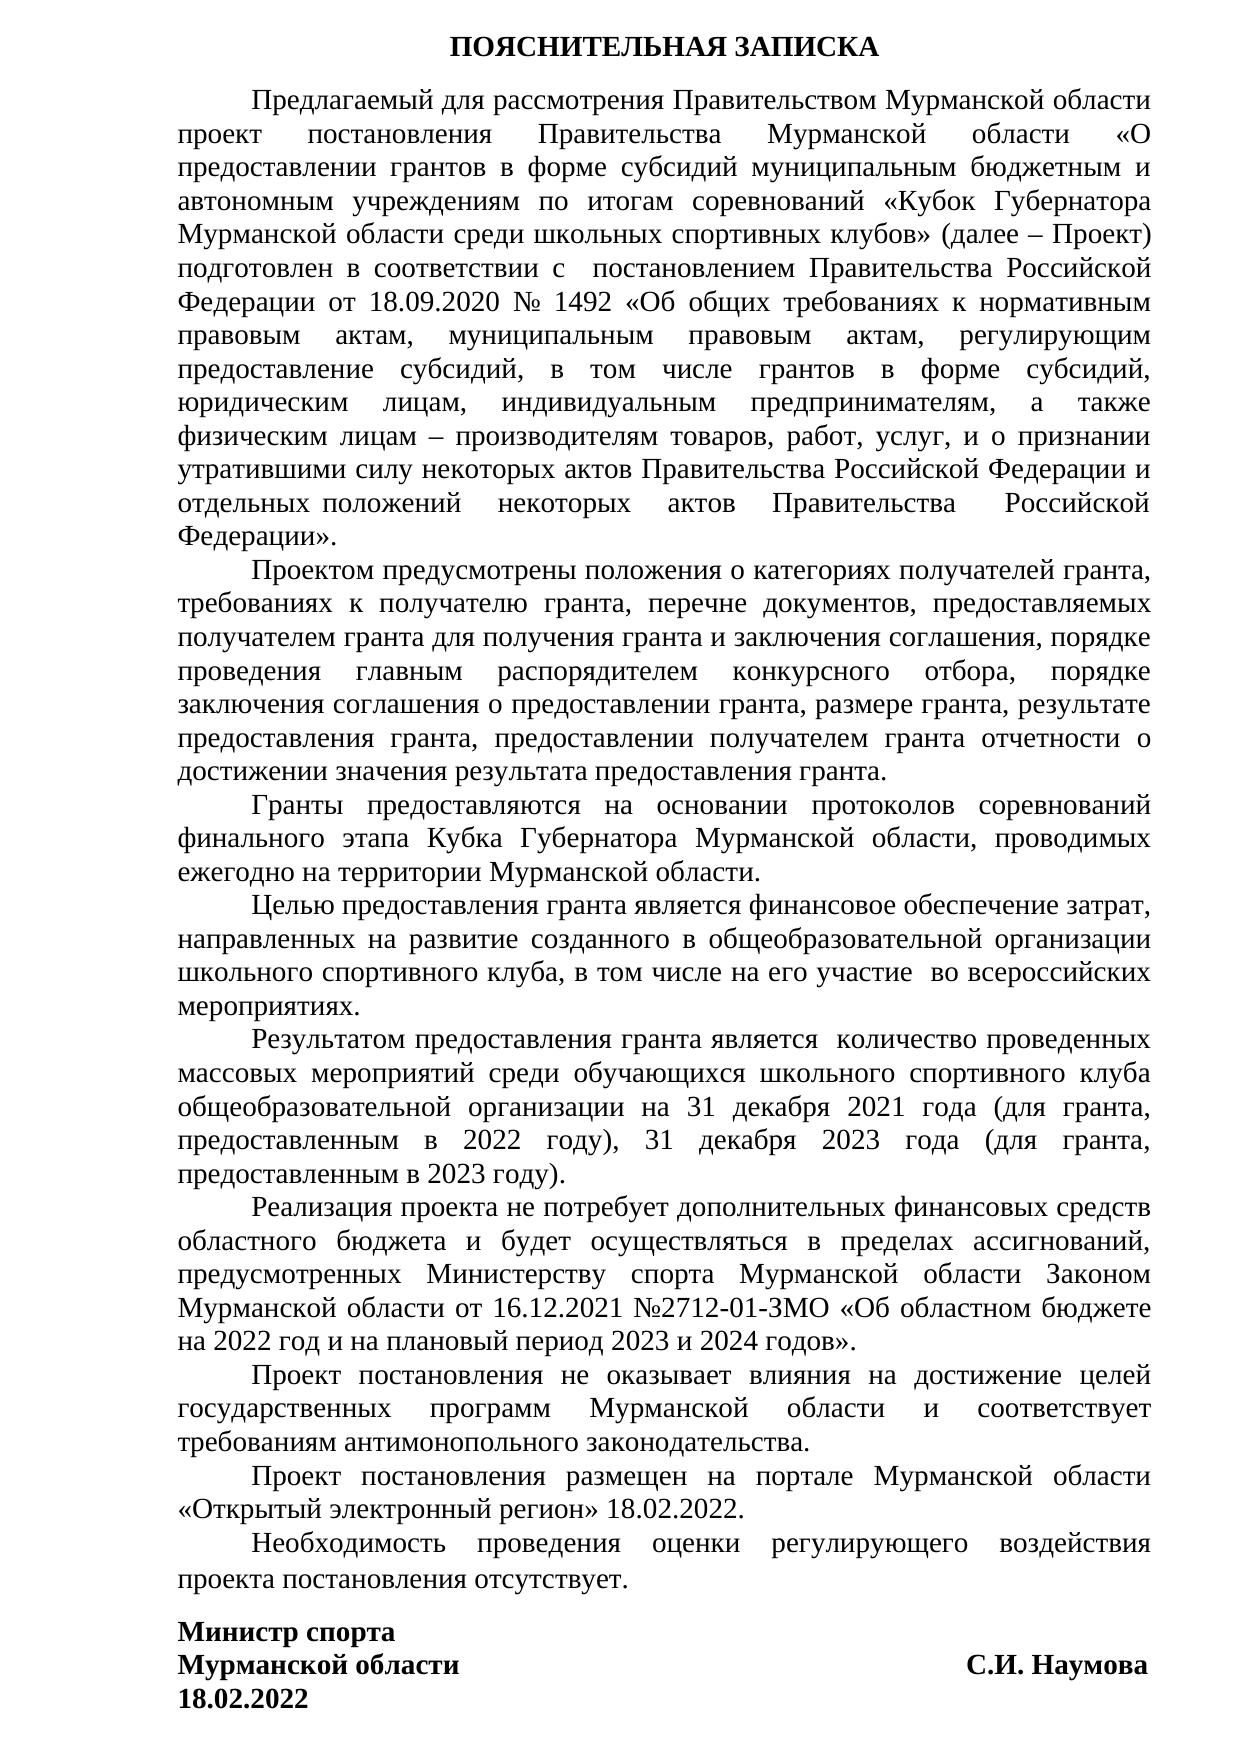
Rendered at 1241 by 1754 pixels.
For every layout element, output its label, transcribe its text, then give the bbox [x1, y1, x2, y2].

title Гранты предоставляются на основании протоколов соревнований финального этапа Кубка Губернатора Мурманской области, проводимых ежегодно на территории Мурманской области. [177, 787, 1152, 887]
text Необходимость проведения оценки регулирующего воздействия проекта постановления отсутствует. [177, 1525, 1152, 1594]
text Мурманской области С.И. Наумова [177, 1647, 1152, 1681]
title Проект постановления размещен на портале Мурманской области «Открытый электронный регион» 18.02.2022. [177, 1458, 1152, 1525]
title Предлагаемый для рассмотрения Правительством Мурманской области проект постановления Правительства Мурманской области «О предоставлении грантов в форме субсидий муниципальным бюджетным и автономным учреждениям по итогам соревнований «Кубок Губернатора Мурманской области среди школьных спортивных клубов» (далее – Проект) подготовлен в соответствии с постановлением Правительства Российской Федерации от 18.09.2020 № 1492 «Об общих требованиях к нормативным правовым актам, муниципальным правовым актам, регулирующим предоставление субсидий, в том числе грантов в форме субсидий, юридическим лицам, индивидуальным предпринимателям, а также физическим лицам – производителям товаров, работ, услуг, и о признании утратившими силу некоторых актов Правительства Российской Федерации и отдельных положений некоторых актов Правительства Российской Федерации». [177, 82, 1152, 552]
text ПОЯСНИТЕЛЬНАЯ ЗАПИСКА [177, 29, 1152, 63]
text 18.02.2022 [177, 1681, 1152, 1714]
text Результатом предоставления гранта является количество проведенных массовых мероприятий среди обучающихся школьного спортивного клуба общеобразовательной организации на 31 декабря 2021 года (для гранта, предоставленным в 2022 году), 31 декабря 2023 года (для гранта, предоставленным в 2023 году). [177, 1022, 1152, 1189]
title Проект постановления не оказывает влияния на достижение целей государственных программ Мурманской области и соответствует требованиям антимонопольного законодательства. [177, 1357, 1152, 1458]
text Целью предоставления гранта является финансовое обеспечение затрат, направленных на развитие созданного в общеобразовательной организации школьного спортивного клуба, в том числе на его участие во всероссийских мероприятиях. [177, 887, 1152, 1022]
title Реализация проекта не потребует дополнительных финансовых средств областного бюджета и будет осуществляться в пределах ассигнований, предусмотренных Министерству спорта Мурманской области Законом Мурманской области от 16.12.2021 №2712-01-ЗМО «Об областном бюджете на 2022 год и на плановый период 2023 и 2024 годов». [177, 1189, 1152, 1357]
title Проектом предусмотрены положения о категориях получателей гранта, требованиях к получателю гранта, перечне документов, предоставляемых получателем гранта для получения гранта и заключения соглашения, порядке проведения главным распорядителем конкурсного отбора, порядке заключения соглашения о предоставлении гранта, размере гранта, результате предоставления гранта, предоставлении получателем гранта отчетности о достижении значения результата предоставления гранта. [177, 552, 1152, 787]
text Министр спорта [177, 1614, 1152, 1647]
